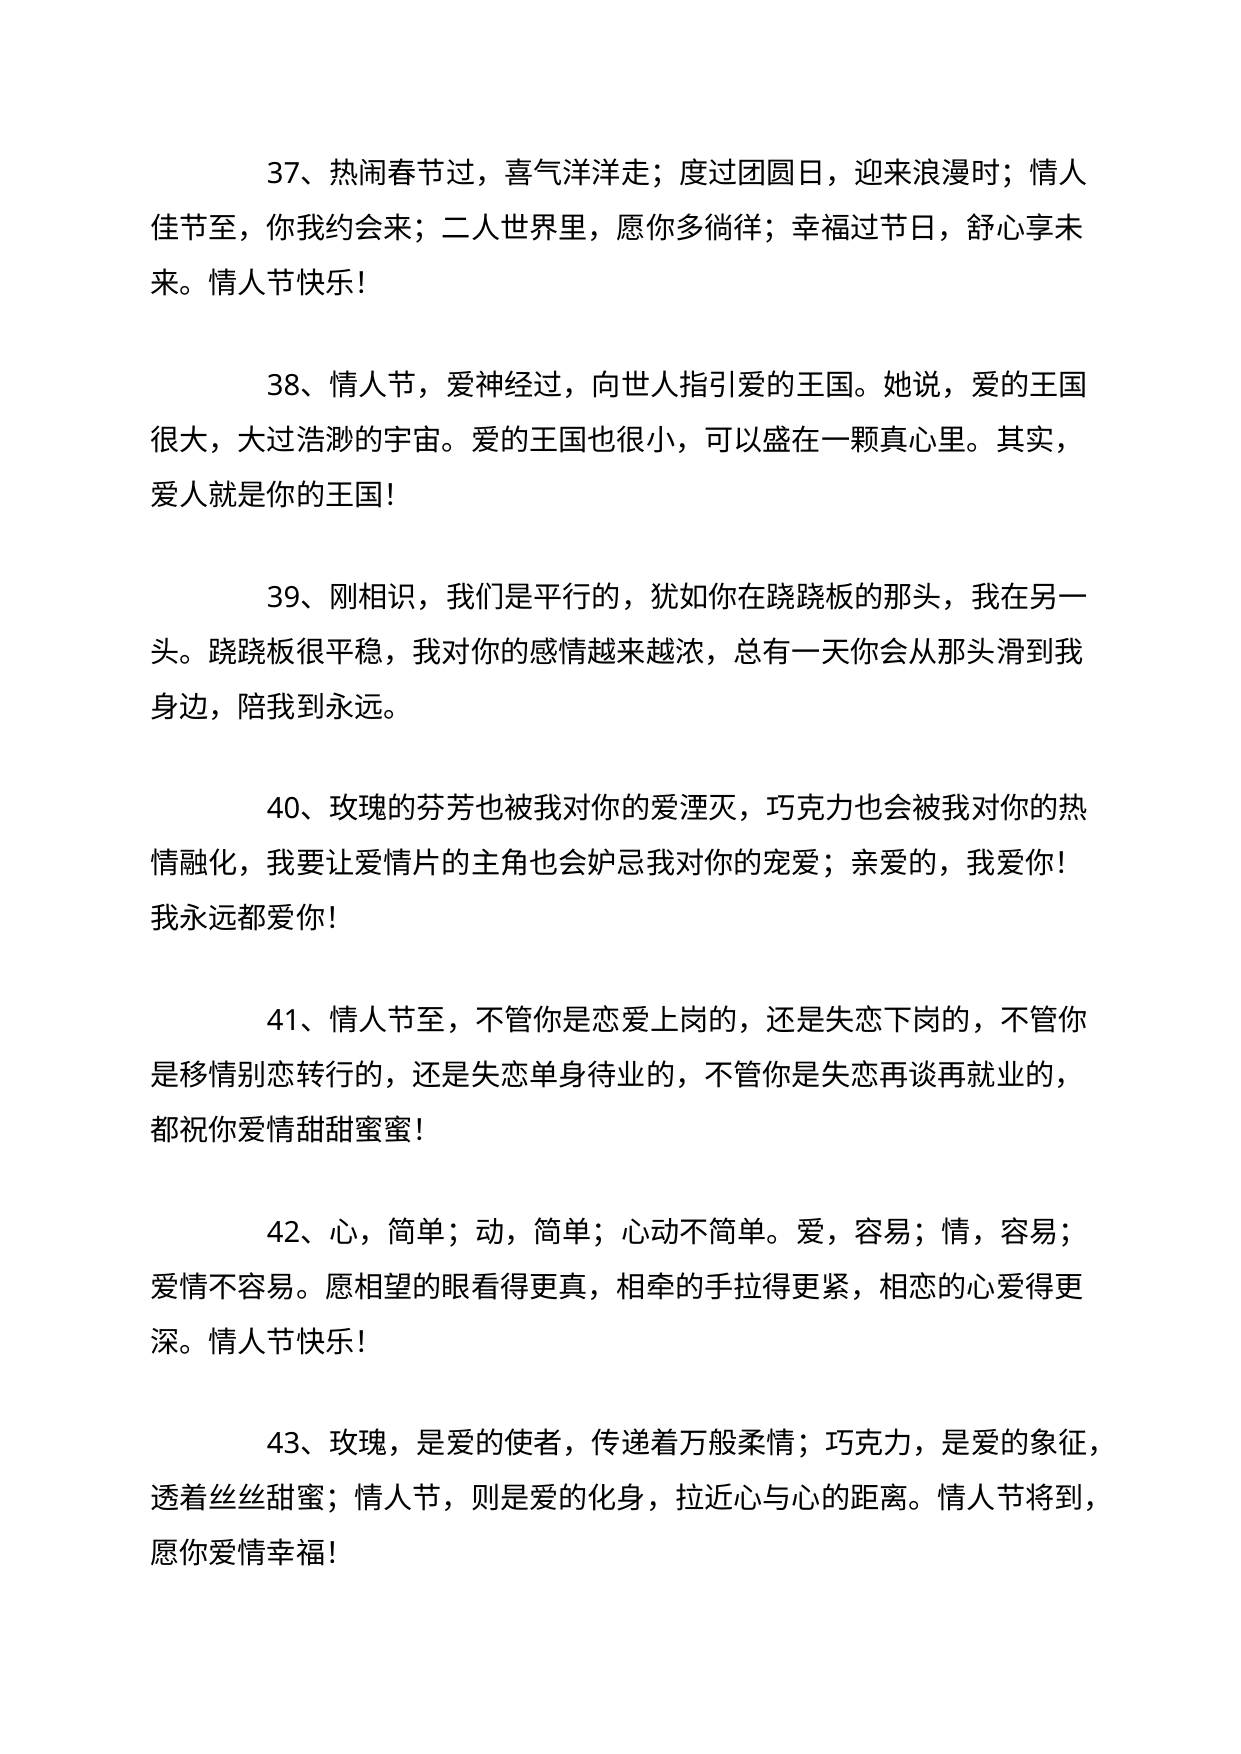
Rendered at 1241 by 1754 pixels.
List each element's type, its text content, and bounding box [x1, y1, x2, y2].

text 39、刚相识，我们是平行的，犹如你在跷跷板的那头，我在另一头。跷跷板很平稳，我对你的感情越来越浓，总有一天你会从那头滑到我身边，陪我到永远。 [150, 573, 1090, 726]
text 40、玫瑰的芬芳也被我对你的爱湮灭，巧克力也会被我对你的热情融化，我要让爱情片的主角也会妒忌我对你的宠爱；亲爱的，我爱你！我永远都爱你！ [150, 785, 1090, 937]
text 38、情人节，爱神经过，向世人指引爱的王国。她说，爱的王国很大，大过浩渺的宇宙。爱的王国也很小，可以盛在一颗真心里。其实，爱人就是你的王国！ [150, 362, 1090, 514]
text 43、玫瑰，是爱的使者，传递着万般柔情；巧克力，是爱的象征，透着丝丝甜蜜；情人节，则是爱的化身，拉近心与心的距离。情人节将到，愿你爱情幸福！ [150, 1420, 1090, 1572]
text 41、情人节至，不管你是恋爱上岗的，还是失恋下岗的，不管你是移情别恋转行的，还是失恋单身待业的，不管你是失恋再谈再就业的，都祝你爱情甜甜蜜蜜！ [150, 997, 1090, 1149]
text 42、心，简单；动，简单；心动不简单。爱，容易；情，容易；爱情不容易。愿相望的眼看得更真，相牵的手拉得更紧，相恋的心爱得更深。情人节快乐！ [150, 1208, 1090, 1361]
text 37、热闹春节过，喜气洋洋走；度过团圆日，迎来浪漫时；情人佳节至，你我约会来；二人世界里，愿你多徜徉；幸福过节日，舒心享未来。情人节快乐！ [150, 150, 1090, 302]
